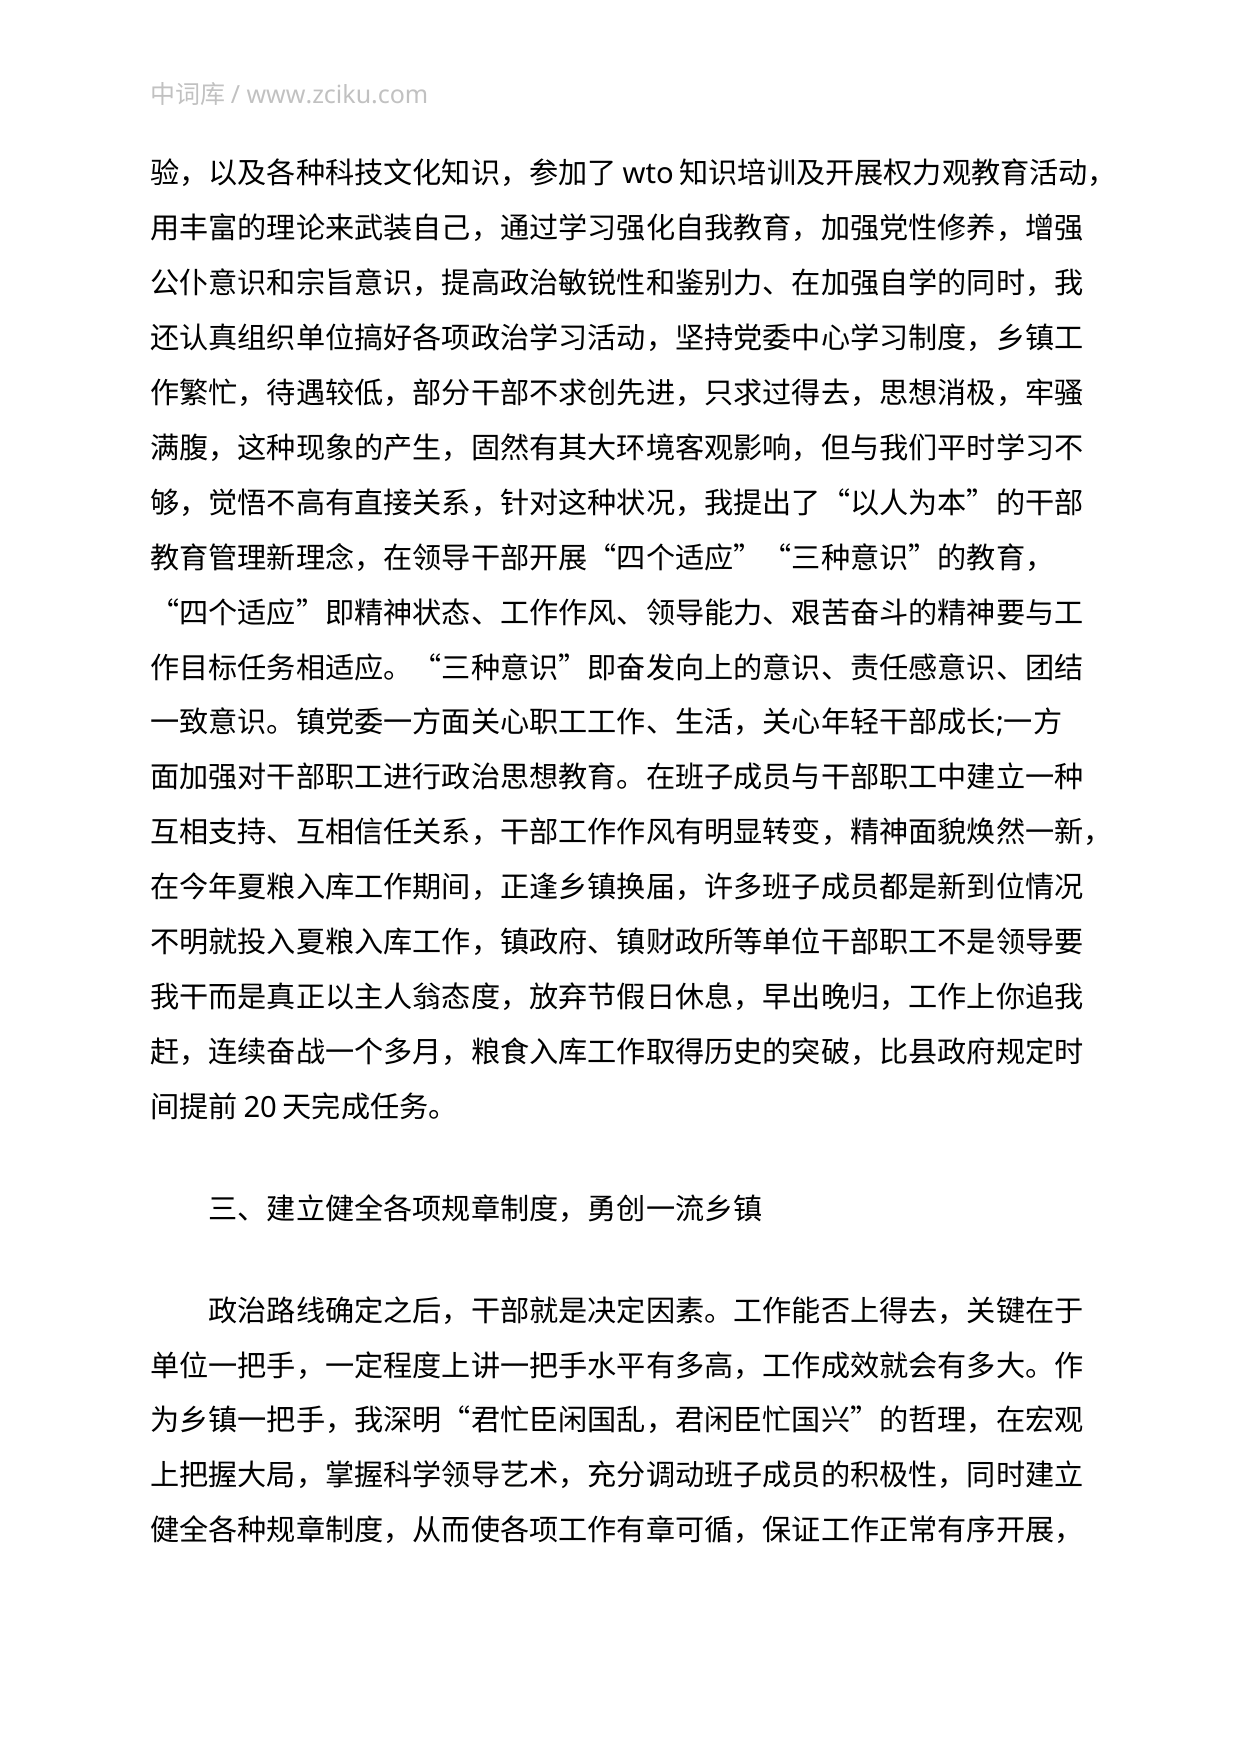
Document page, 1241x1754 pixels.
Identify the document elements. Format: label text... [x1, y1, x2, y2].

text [150, 150, 1090, 1126]
text 三、建立健全各项规章制度，勇创一流乡镇 [150, 1185, 1090, 1228]
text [150, 1287, 1090, 1549]
